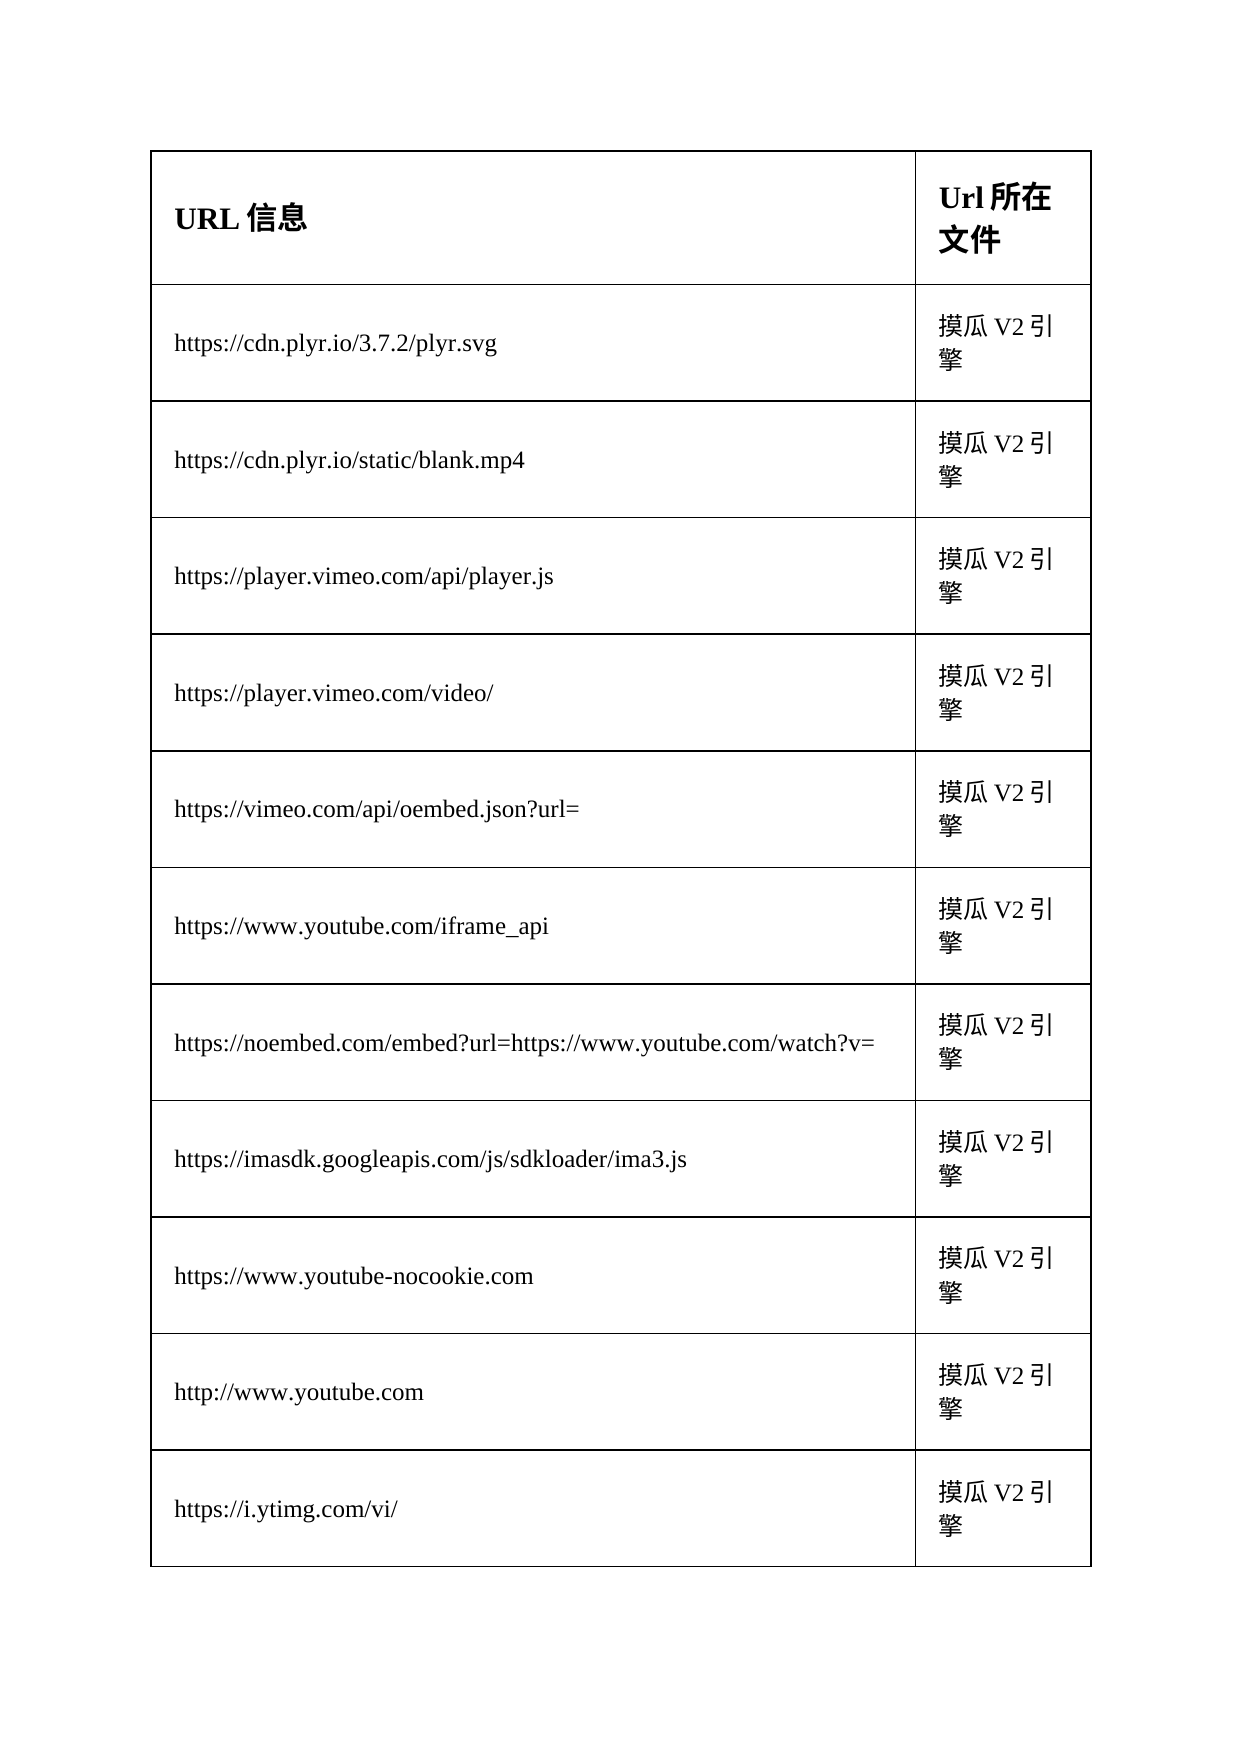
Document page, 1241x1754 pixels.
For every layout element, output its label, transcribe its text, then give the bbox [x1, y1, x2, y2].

table_cell https://player.vimeo.com/api/player.js [152, 518, 915, 633]
table_cell https://player.vimeo.com/video/ [152, 635, 915, 750]
table_cell https://www.youtube.com/iframe_api [152, 868, 915, 983]
table_cell 摸瓜V2引擎 [916, 868, 1090, 983]
table_cell https://i.ytimg.com/vi/ [152, 1451, 915, 1566]
table_cell 摸瓜V2引擎 [916, 985, 1090, 1099]
table_cell https://imasdk.googleapis.com/js/sdkloader/ima3.js [152, 1101, 915, 1216]
table_cell 摸瓜V2引擎 [916, 635, 1090, 750]
table_cell 摸瓜V2引擎 [916, 285, 1090, 400]
table_header URL信息 [152, 152, 915, 284]
table_cell http://www.youtube.com [152, 1334, 915, 1449]
table_cell 摸瓜V2引擎 [916, 752, 1090, 866]
table_cell 摸瓜V2引擎 [916, 1334, 1090, 1449]
table_cell https://cdn.plyr.io/static/blank.mp4 [152, 402, 915, 517]
table_cell https://www.youtube-nocookie.com [152, 1218, 915, 1333]
table_cell 摸瓜V2引擎 [916, 518, 1090, 633]
table_cell 摸瓜V2引擎 [916, 402, 1090, 517]
table_cell https://noembed.com/embed?url=https://www.youtube.com/watch?v= [152, 985, 915, 1099]
table_cell 摸瓜V2引擎 [916, 1101, 1090, 1216]
table_header Url所在文件 [916, 152, 1090, 284]
table_cell https://cdn.plyr.io/3.7.2/plyr.svg [152, 285, 915, 400]
table_cell 摸瓜V2引擎 [916, 1451, 1090, 1566]
table_cell 摸瓜V2引擎 [916, 1218, 1090, 1333]
table_cell https://vimeo.com/api/oembed.json?url= [152, 752, 915, 866]
